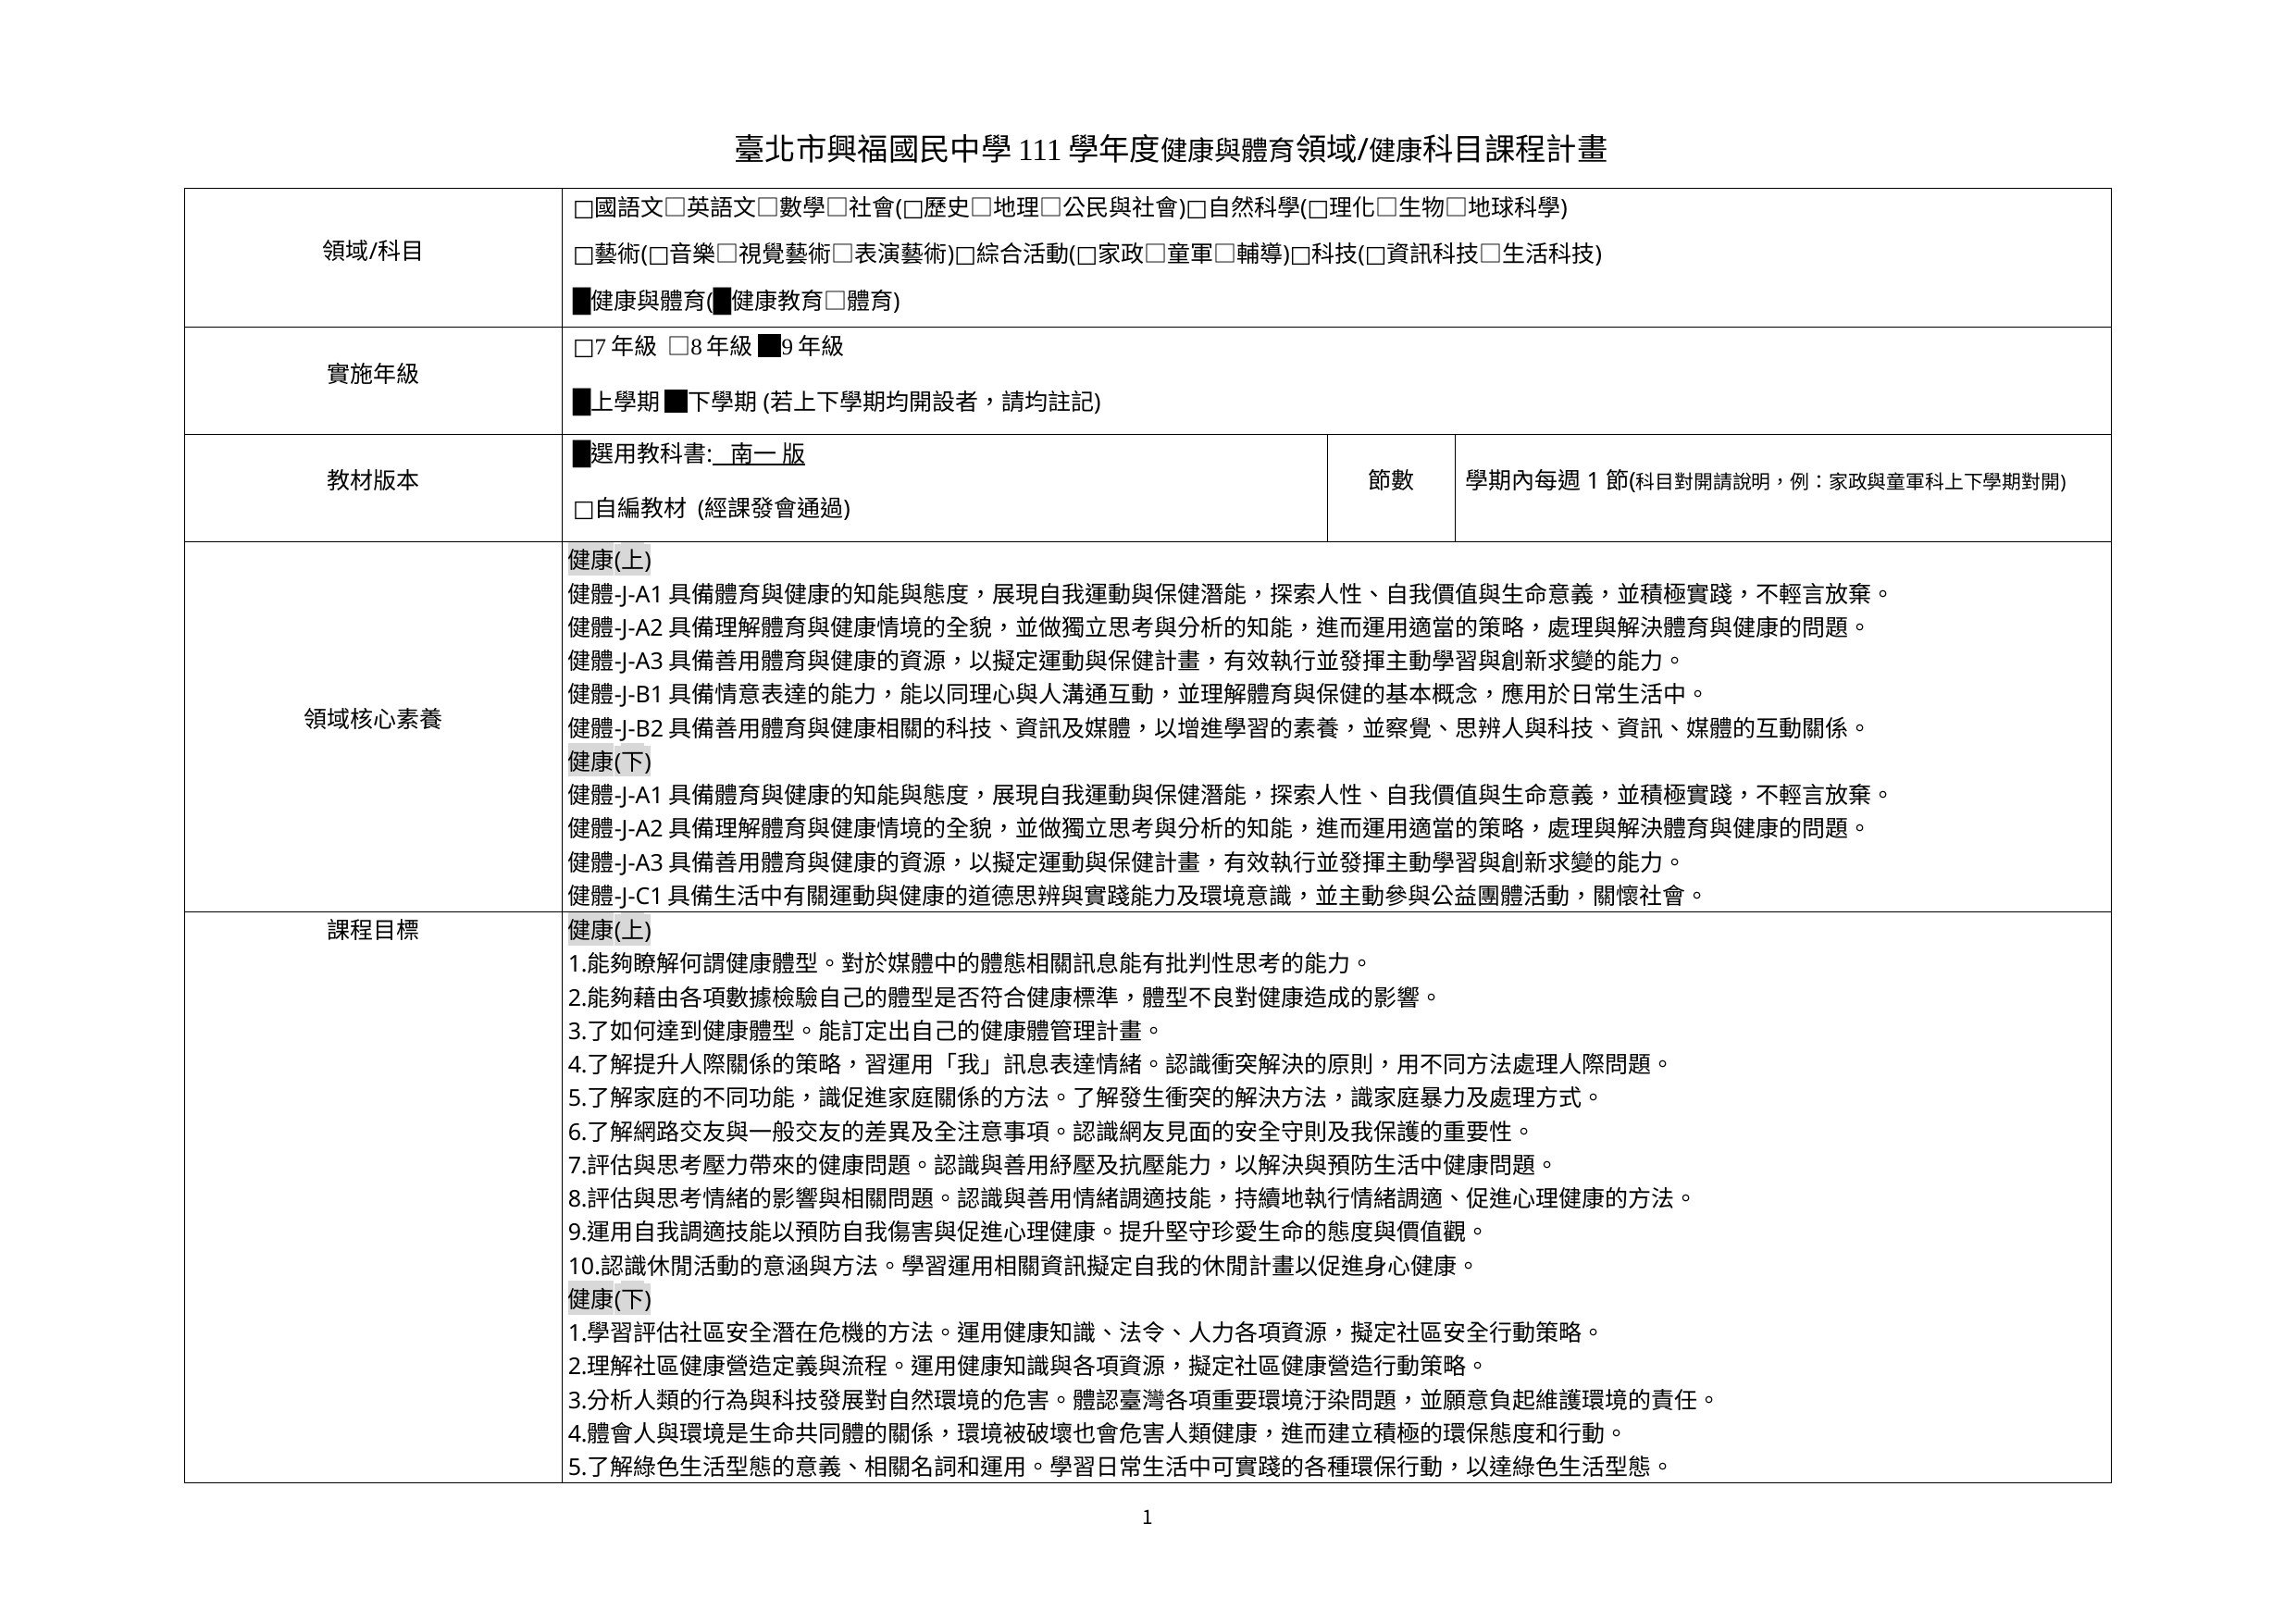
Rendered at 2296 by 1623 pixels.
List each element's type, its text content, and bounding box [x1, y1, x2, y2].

table_cell 實施年級 [185, 328, 562, 434]
table_cell □7年級 □8年級 █9年級 █上學期 █下學期 (若上下學期均開設者，請均註記) [563, 328, 2111, 434]
list 臺北市興福國民中學111學年度健康與體育領域/健康科目課程計畫 [185, 130, 2156, 167]
table_cell 健康(上) 健體-J-A1具備體育與健康的知能與態度，展現自我運動與保健潛能，探索人性、自我價值與生命意義，並積極實踐，不輕言放棄。 健體-J-A2具備理解體育與健康情境的全貌，並做獨立思考與分析的知能，進而運用適當的策略，處理與解決體育與健康的問題。 健體-J-A3具備善用體育與健康的資源，以擬定運動與保健計畫，有效執行並發揮主動學習與創新求變的能力。 健體-J-B1具備情意表達的能力，能以同理心與人溝通互動，並理解體育與保健的基本概念，應用於日常生活中。 健體-J-B2具備善用體育與健康相關的科技、資訊及媒體，以增進學習的素養，並察覺、思辨人與科技、資訊、媒體的互動關係。 健康(下) 健體-J-A1具備體育與健康的知能與態度，展現自我運動與保健潛能，探索人性、自我價值與生命意義，並積極實踐，不輕言放棄。 健體-J-A2具備理解體育與健康情境的全貌，並做獨立思考與分析的知能，進而運用適當的策略，處理與解決體育與健康的問題。 健體-J-A3具備善用體育與健康的資源，以擬定運動與保健計畫，有效執行並發揮主動學習與創新求變的能力。 健體-J-C1具備生活中有關運動與健康的道德思辨與實踐能力及環境意識，並主動參與公益團體活動，關懷社會。 [563, 542, 2111, 911]
table_cell 領域核心素養 [185, 542, 562, 911]
table_cell 課程目標 [185, 912, 562, 1482]
table_cell 節數 [1328, 435, 1455, 541]
table_header □國語文□英語文□數學□社會(□歷史□地理□公民與社會)□自然科學(□理化□生物□地球科學) □藝術(□音樂□視覺藝術□表演藝術)□綜合活動(□家政□童軍□輔導)□科技(□資訊科技□生活科技) █健康與體育(█健康教育□體育) [563, 189, 2111, 327]
table_cell 教材版本 [185, 435, 562, 541]
table_cell 學期內每週 1 節(科目對開請說明，例：家政與童軍科上下學期對開) [1456, 435, 2111, 541]
table_cell █選用教科書: 南一 版 □自編教材 (經課發會通過) [563, 435, 1327, 541]
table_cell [563, 912, 2111, 1482]
table_header 領域/科目 [185, 189, 562, 327]
